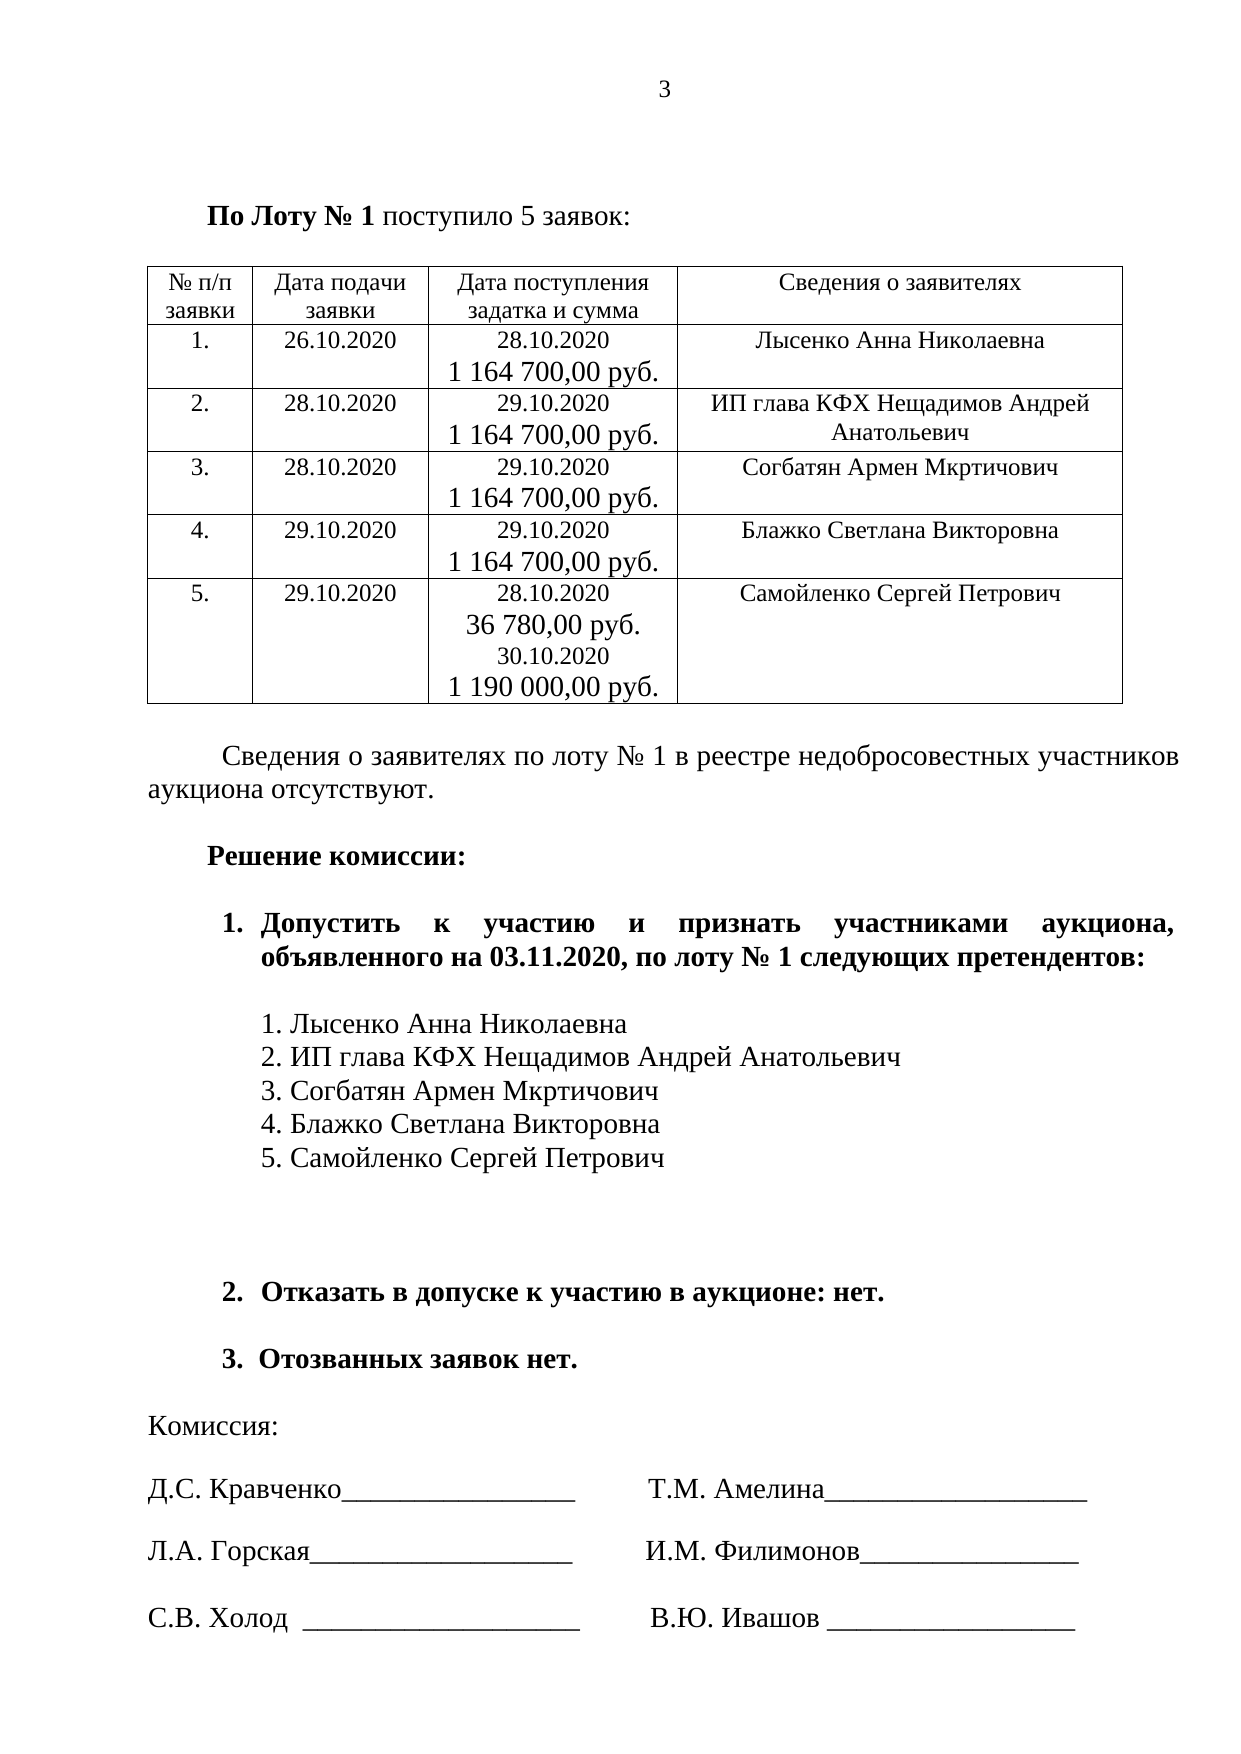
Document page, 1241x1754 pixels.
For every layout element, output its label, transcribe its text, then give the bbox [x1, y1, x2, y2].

text Комиссия: [148, 1408, 1181, 1442]
text Решение комиссии: [148, 838, 1181, 872]
table_cell Лысенко Анна Николаевна [678, 325, 1122, 387]
table_cell 28.10.2020 1 164 700,00 руб. [429, 325, 677, 387]
list 4. Блажко Светлана Викторовна [261, 1107, 1175, 1140]
table_cell 29.10.2020 [253, 579, 428, 703]
list Допустить к участию и признать участниками аукциона, объявленного на 03.11.2020, по лоту № 1 следующих претендентов: [222, 905, 1175, 972]
table_cell 29.10.2020 [253, 515, 428, 577]
table_header Сведения о заявителях [678, 267, 1122, 324]
list 5. Самойленко Сергей Петрович [261, 1140, 1175, 1174]
text 3. Отозванных заявок нет. [222, 1341, 1181, 1375]
list Отказать в допуске к участию в аукционе: нет. [222, 1274, 1181, 1308]
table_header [136, 1600, 627, 1634]
table_cell 5. [148, 579, 252, 703]
table_cell Блажко Светлана Викторовна [678, 515, 1122, 577]
table_cell 28.10.2020 [253, 452, 428, 514]
list 1. Лысенко Анна Николаевна [261, 1006, 1175, 1039]
table_cell 29.10.2020 1 164 700,00 руб. [429, 452, 677, 514]
table_cell Согбатян Армен Мкртичович [678, 452, 1122, 514]
text Л.А. Горская__________________ И.М. Филимонов_______________ [148, 1533, 1181, 1567]
table_cell 26.10.2020 [253, 325, 428, 387]
table_cell ИП глава КФХ Нещадимов Андрей Анатольевич [678, 389, 1122, 451]
table_cell Самойленко Сергей Петрович [678, 579, 1122, 703]
list 3. Согбатян Армен Мкртичович [261, 1073, 1175, 1107]
table_header № п/п заявки [148, 267, 252, 324]
table_cell 4. [148, 515, 252, 577]
table_cell 28.10.2020 36 780,00 руб. 30.10.2020 1 190 000,00 руб. [429, 579, 677, 703]
list 2. ИП глава КФХ Нещадимов Андрей Анатольевич [261, 1039, 1175, 1073]
table_cell 3. [148, 452, 252, 514]
table_header [628, 1600, 1111, 1634]
text Д.С. Кравченко________________ Т.М. Амелина__________________ [148, 1471, 1181, 1504]
table_cell 1. [148, 325, 252, 387]
table_header Дата подачи заявки [253, 267, 428, 324]
table_cell 29.10.2020 1 164 700,00 руб. [429, 515, 677, 577]
table_header Дата поступления задатка и сумма [429, 267, 677, 324]
text Сведения о заявителях по лоту № 1 в реестре недобросовестных участников аукциона отсутствуют. [148, 738, 1181, 805]
table_cell 28.10.2020 [253, 389, 428, 451]
table_cell 2. [148, 389, 252, 451]
text По Лоту № 1 поступило 5 заявок: [148, 198, 1175, 232]
table_cell 29.10.2020 1 164 700,00 руб. [429, 389, 677, 451]
